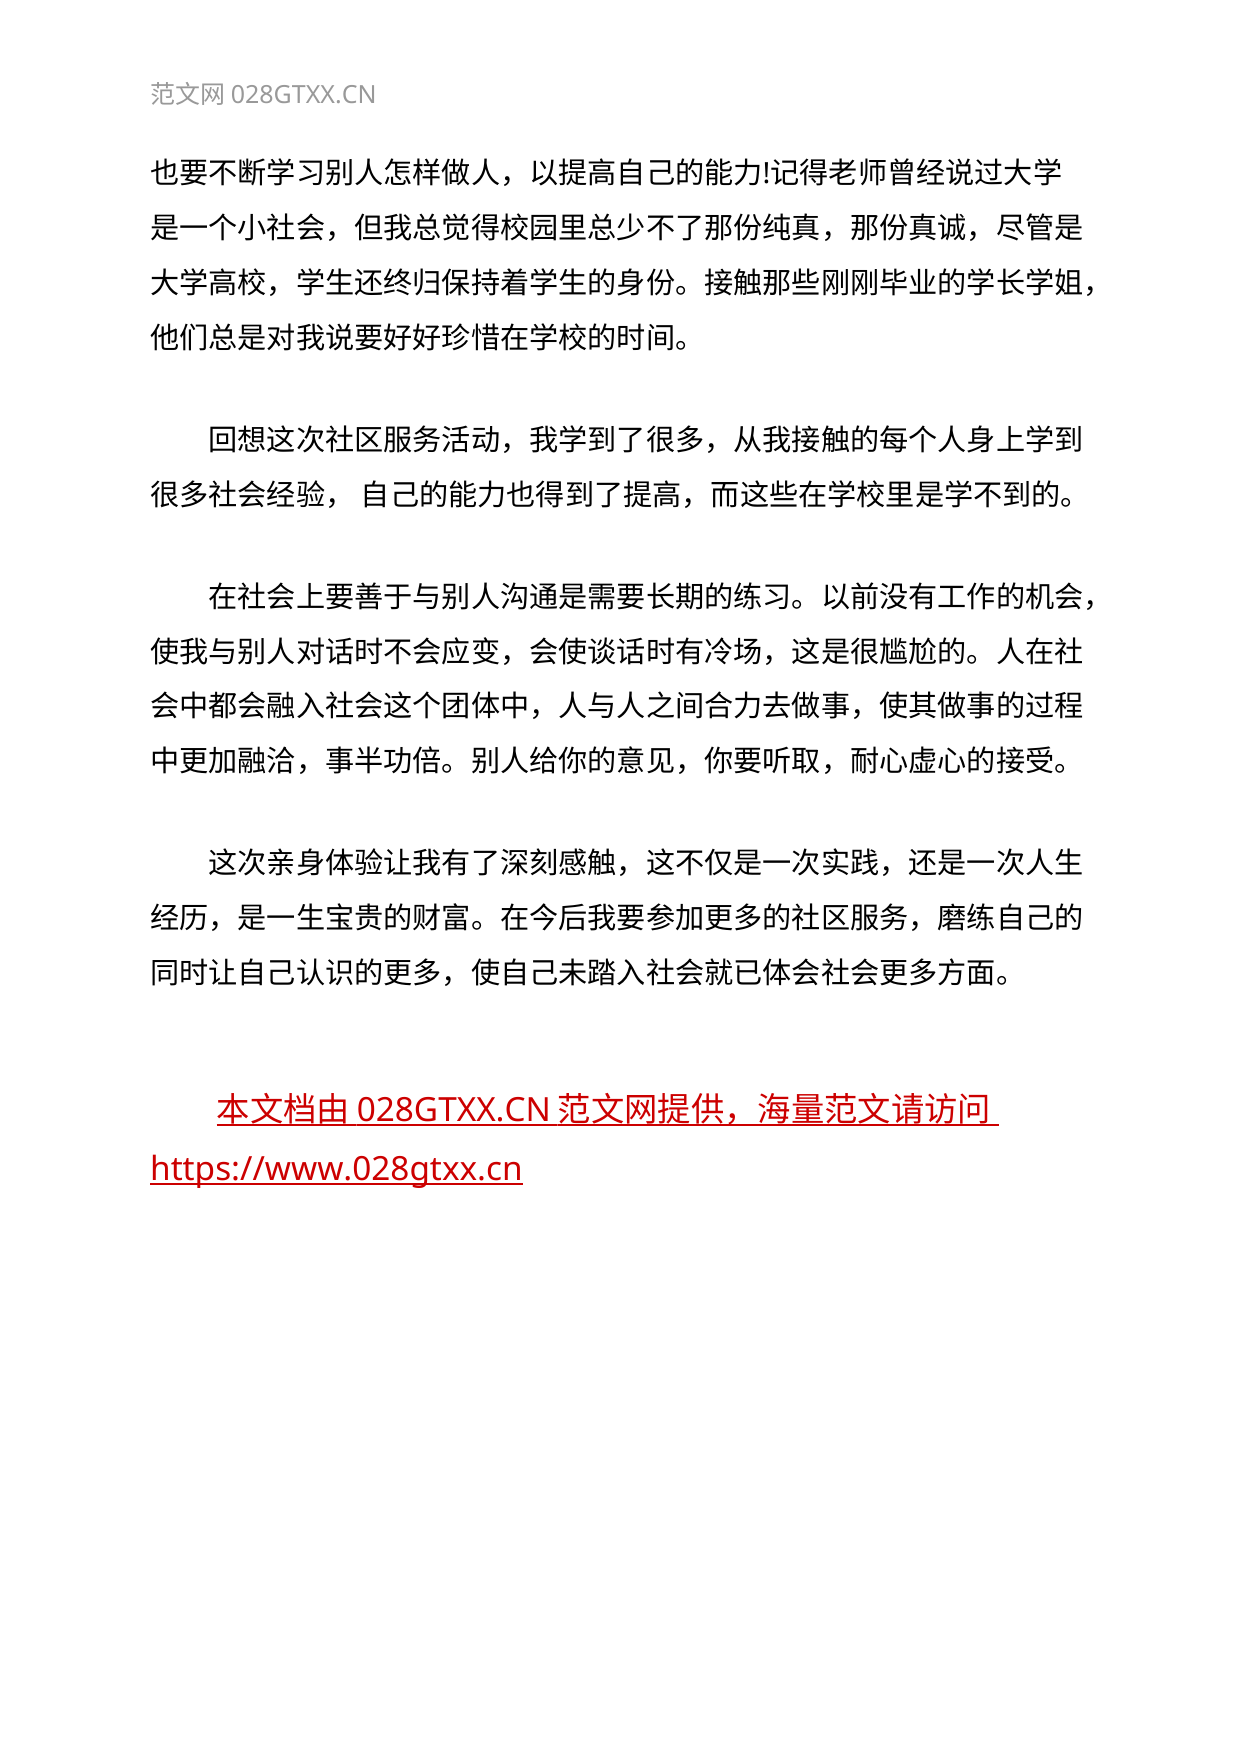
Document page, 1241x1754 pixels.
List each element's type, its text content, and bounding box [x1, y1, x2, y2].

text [150, 150, 1090, 357]
text 本文档由028GTXX.CN范文网提供，海量范文请访问 https://www.028gtxx.cn [150, 1082, 1090, 1190]
text 在社会上要善于与别人沟通是需要长期的练习。以前没有工作的机会，使我与别人对话时不会应变，会使谈话时有冷场，这是很尴尬的。人在社会中都会融入社会这个团体中，人与人之间合力去做事，使其做事的过程中更加融洽，事半功倍。别人给你的意见，你要听取，耐心虚心的接受。 [150, 573, 1090, 780]
text 这次亲身体验让我有了深刻感触，这不仅是一次实践，还是一次人生经历，是一生宝贵的财富。在今后我要参加更多的社区服务，磨练自己的同时让自己认识的更多，使自己未踏入社会就已体会社会更多方面。 [150, 840, 1090, 992]
text 回想这次社区服务活动，我学到了很多，从我接触的每个人身上学到很多社会经验， 自己的能力也得到了提高，而这些在学校里是学不到的。 [150, 417, 1090, 514]
